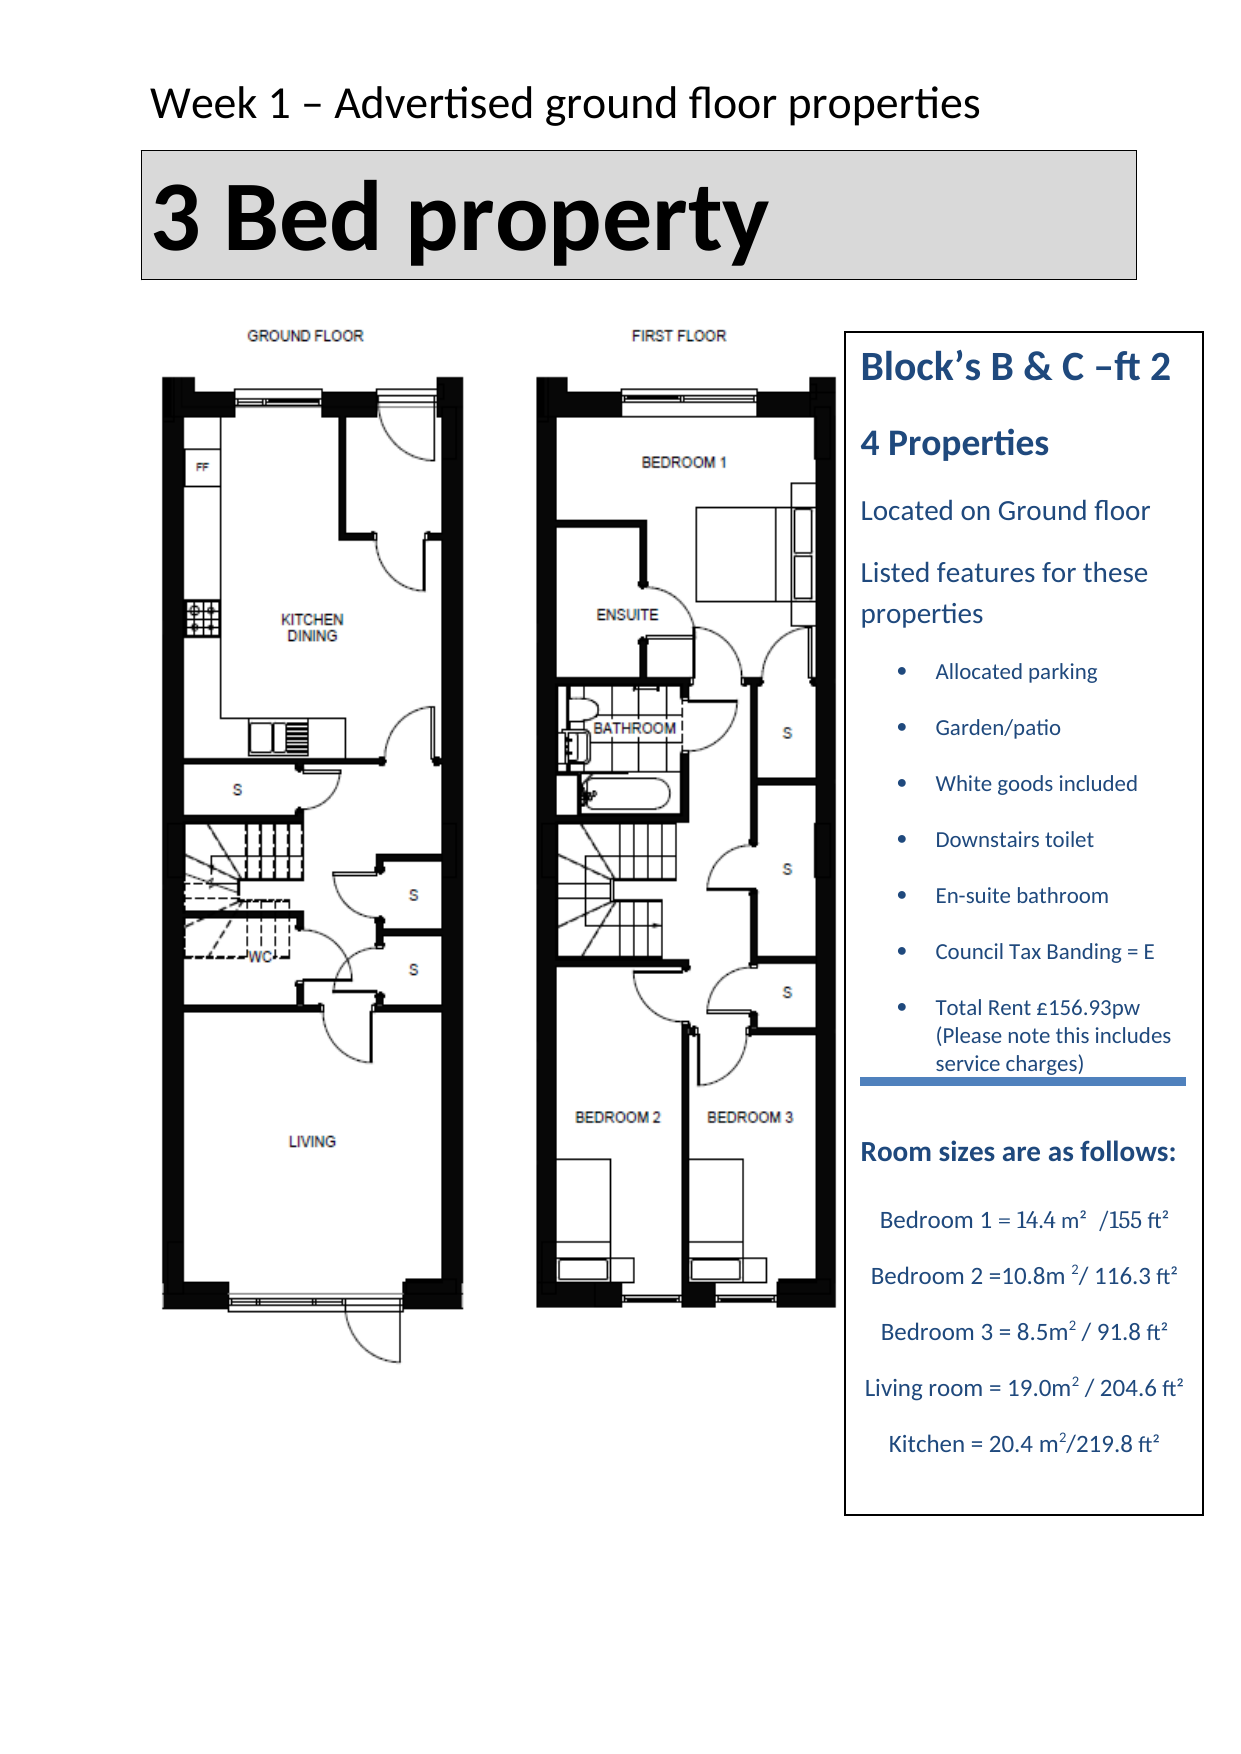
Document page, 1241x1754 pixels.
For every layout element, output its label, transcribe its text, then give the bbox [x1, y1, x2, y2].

text 3 Bed property [142, 151, 1136, 279]
